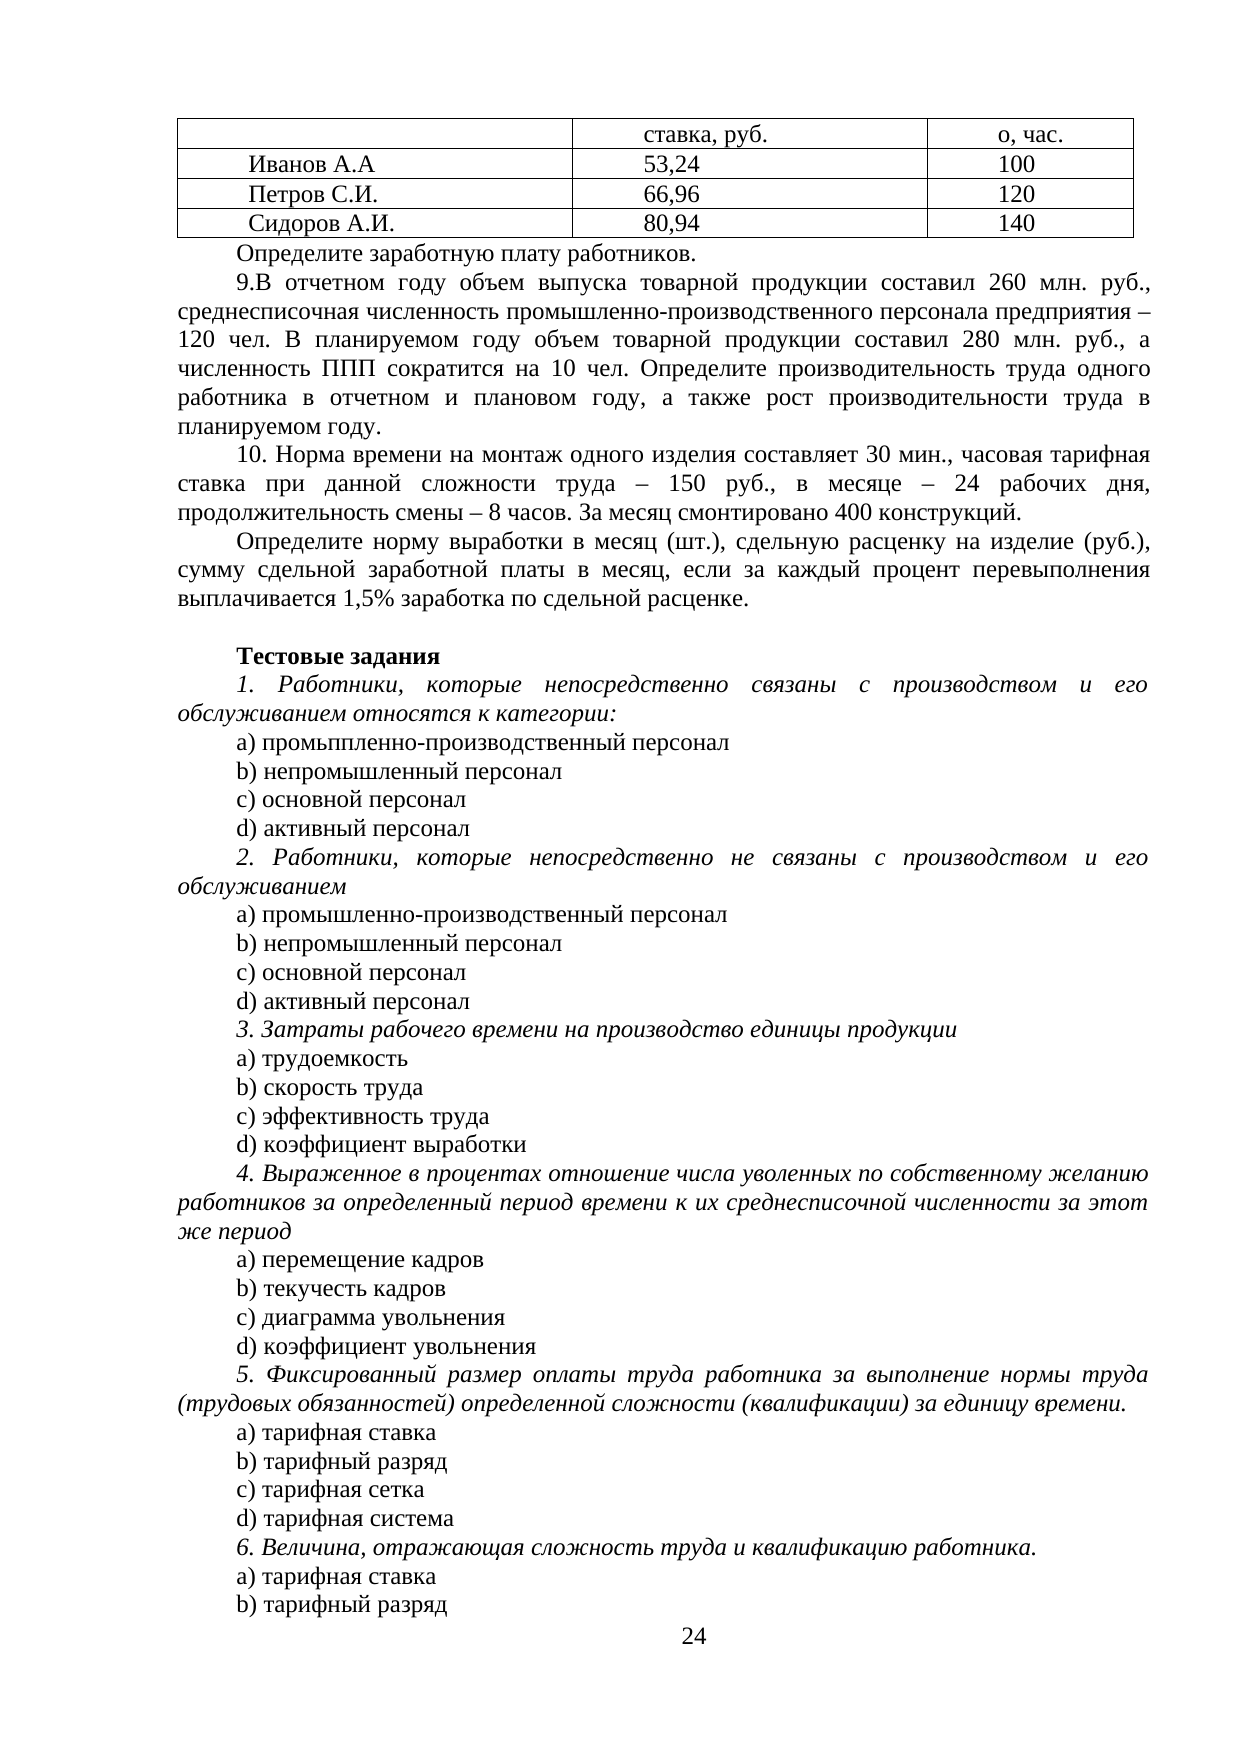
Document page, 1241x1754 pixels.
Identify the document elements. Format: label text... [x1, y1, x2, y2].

text b) тарифный разряд [177, 1589, 1152, 1618]
text b) скорость труда [177, 1072, 1152, 1101]
table_cell 53,24 [573, 149, 927, 178]
table_cell 140 [928, 209, 1133, 237]
text d) тарифная система [177, 1503, 1152, 1532]
text Определите норму выработки в месяц (шт.), сдельную расценку на изделие (руб.), сумму сдельной заработной платы в месяц, если за каждый процент перевыполнения выплачивается 1,5% заработка по сдельной расценке. [177, 526, 1152, 612]
text c) основной персонал [177, 957, 1152, 986]
text 9.В отчетном году объем выпуска товарной продукции составил 260 млн. руб., среднесписочная численность промышленно-производственного персонала предприятия – 120 чел. В планируемом году объем товарной продукции составил 280 млн. руб., а численность ППП сократится на 10 чел. Определите производительность труда одного работника в отчетном и плановом году, а также рост производительности труда в планируемом году. [177, 267, 1152, 439]
table_cell 100 [928, 149, 1133, 178]
text 2. Работники, которые непосредственно не связаны с производством и его обслуживанием [177, 842, 1152, 899]
table_cell 66,96 [573, 179, 927, 207]
text d) коэффициент увольнения [177, 1331, 1152, 1359]
text Определите заработную плату работников. [177, 238, 1152, 267]
table_cell 120 [928, 179, 1133, 207]
text b) тарифный разряд [177, 1446, 1152, 1474]
text d) активный персонал [177, 986, 1152, 1014]
text c) эффективность труда [177, 1101, 1152, 1129]
text c) основной персонал [177, 784, 1152, 813]
table_header Ф.И.О. [178, 119, 572, 148]
text c) тарифная сетка [177, 1474, 1152, 1503]
text b) непромышленный персонал [177, 928, 1152, 957]
table_cell 80,94 [573, 209, 927, 237]
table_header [573, 119, 927, 148]
text d) активный персонал [177, 813, 1152, 842]
text 3. Затраты рабочего времени на производство единицы продукции [177, 1014, 1152, 1043]
text a) тарифная ставка [177, 1417, 1152, 1446]
text а) трудоемкость [177, 1043, 1152, 1072]
table_cell Иванов А.А [178, 149, 572, 178]
text а) промышленно-производственный персонал [177, 899, 1152, 928]
table_header Отработано, час. [928, 119, 1133, 148]
text b) непромышленный персонал [177, 756, 1152, 784]
table_cell Сидоров А.И. [178, 209, 572, 237]
text b) текучесть кадров [177, 1273, 1152, 1302]
text a) перемещение кадров [177, 1244, 1152, 1273]
text d) коэффициент выработки [177, 1129, 1152, 1158]
table_cell Петров С.И. [178, 179, 572, 207]
text 4. Выраженное в процентах отношение числа уволенных по собственному желанию работников за определенный период времени к их среднесписочной численности за этот же период [177, 1158, 1152, 1244]
text a) тарифная ставка [177, 1561, 1152, 1589]
text 6. Величина, отражающая сложность труда и квалификацию работника. [177, 1532, 1152, 1561]
text Тестовые задания [177, 641, 1152, 669]
text 10. Норма времени на монтаж одного изделия составляет 30 мин., часовая тарифная ставка при данной сложности труда – 150 руб., в месяце – 24 рабочих дня, продолжительность смены – 8 часов. За месяц смонтировано 400 конструкций. [177, 439, 1152, 526]
text а) промьппленно-производственный персонал [177, 727, 1152, 756]
text 1. Работники, которые непосредственно связаны с производством и его обслуживанием относятся к категории: [177, 669, 1152, 727]
text c) диаграмма увольнения [177, 1302, 1152, 1331]
text 5. Фиксированный размер оплаты труда работника за выполнение нормы труда (трудовых обязанностей) определенной сложности (квалификации) за единицу времени. [177, 1359, 1152, 1417]
